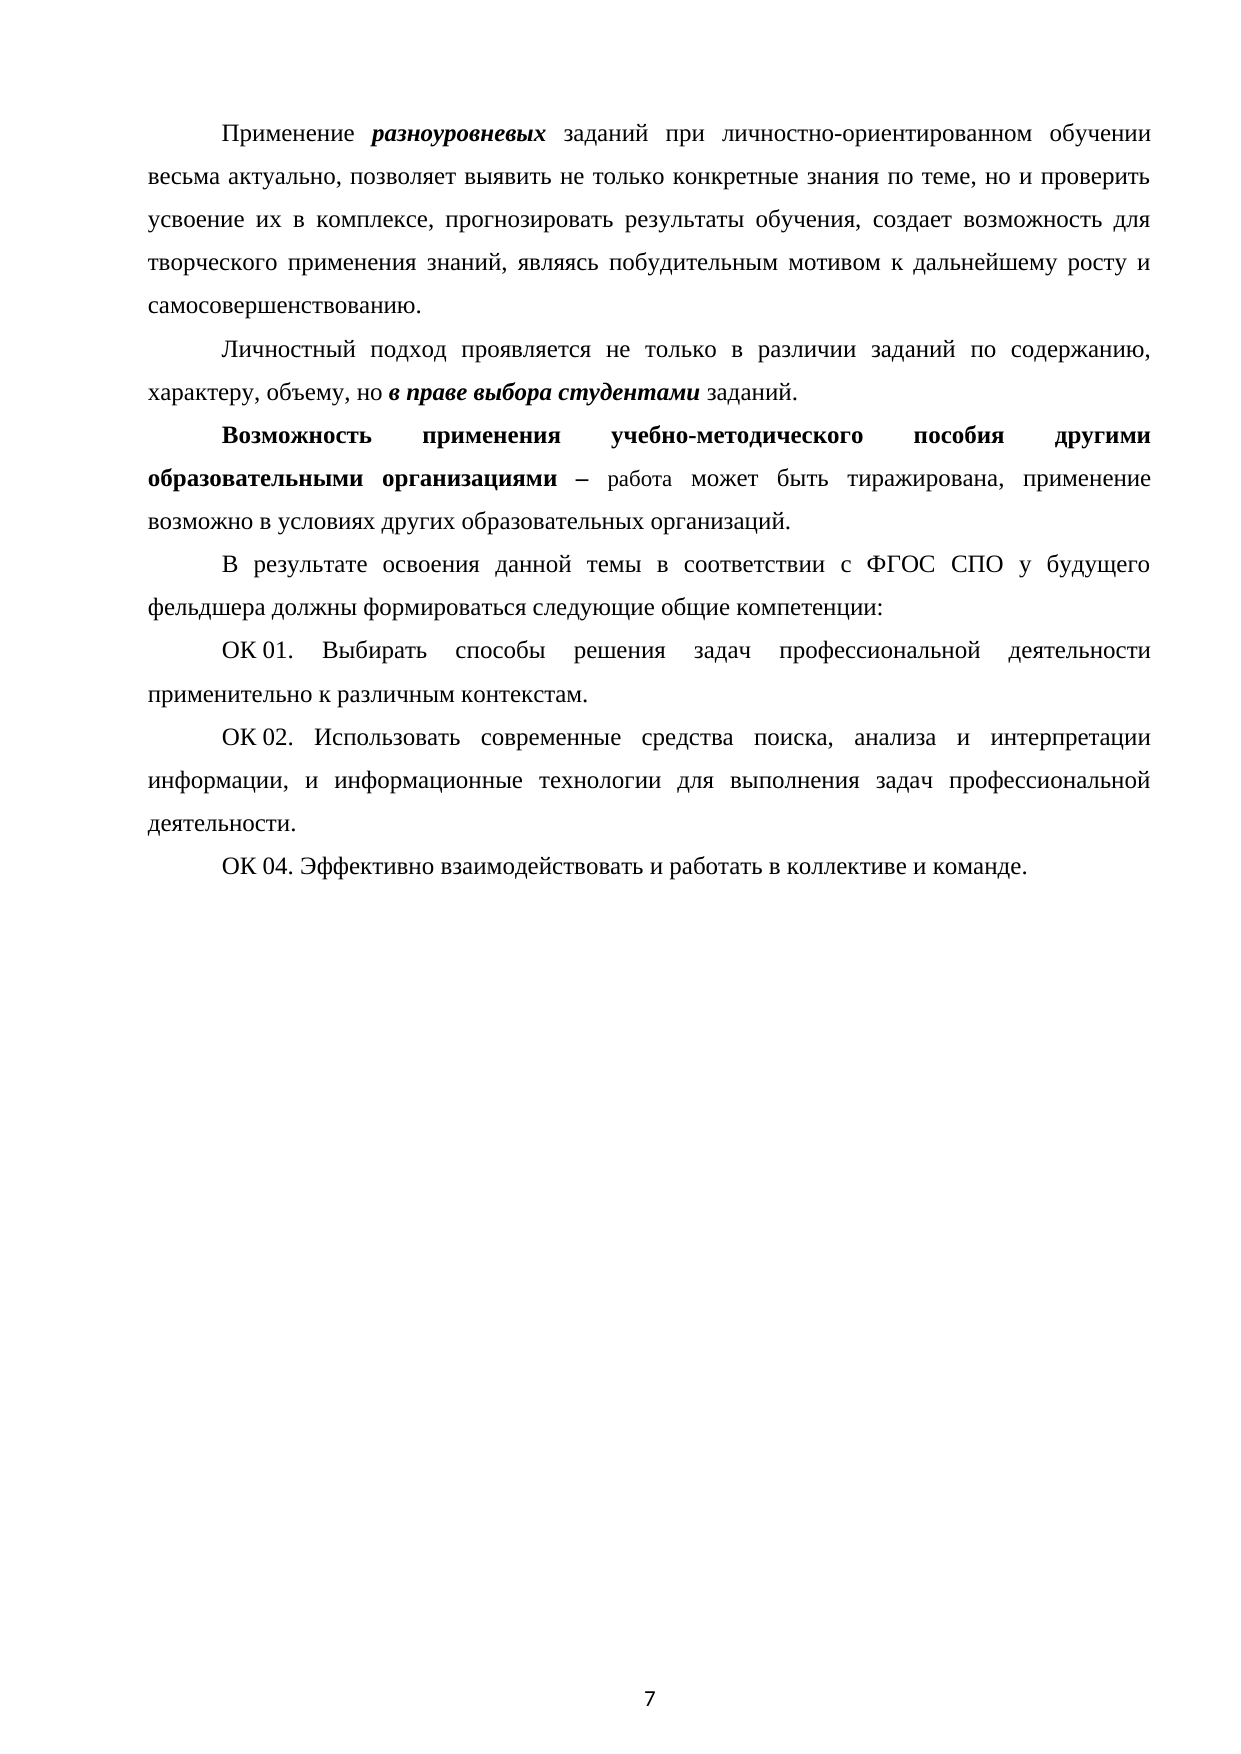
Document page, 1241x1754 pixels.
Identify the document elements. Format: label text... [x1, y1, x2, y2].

text Применение разноуровневых заданий при личностно-ориентированном обучении весьма актуально, позволяет выявить не только конкретные знания по теме, но и проверить усвоение их в комплексе, прогнозировать результаты обучения, создает возможность для творческого применения знаний, являясь побудительным мотивом к дальнейшему росту и самосовершенствованию. [148, 118, 1152, 319]
text ОК 04. Эффективно взаимодействовать и работать в коллективе и команде. [148, 851, 1152, 880]
text ОК 01. Выбирать способы решения задач профессиональной деятельности применительно к различным контекстам. [148, 636, 1152, 707]
text Возможность применения учебно-методического пособия другими образовательными организациями – работа может быть тиражирована, применение возможно в условиях других образовательных организаций. [148, 420, 1152, 535]
text В результате освоения данной темы в соответствии с ФГОС СПО у будущего фельдшера должны формироваться следующие общие компетенции: [148, 549, 1152, 621]
text ОК 02. Использовать современные средства поиска, анализа и интерпретации информации, и информационные технологии для выполнения задач профессиональной деятельности. [148, 722, 1152, 837]
text Личностный подход проявляется не только в различии заданий по содержанию, характеру, объему, но в праве выбора студентами заданий. [148, 334, 1152, 406]
